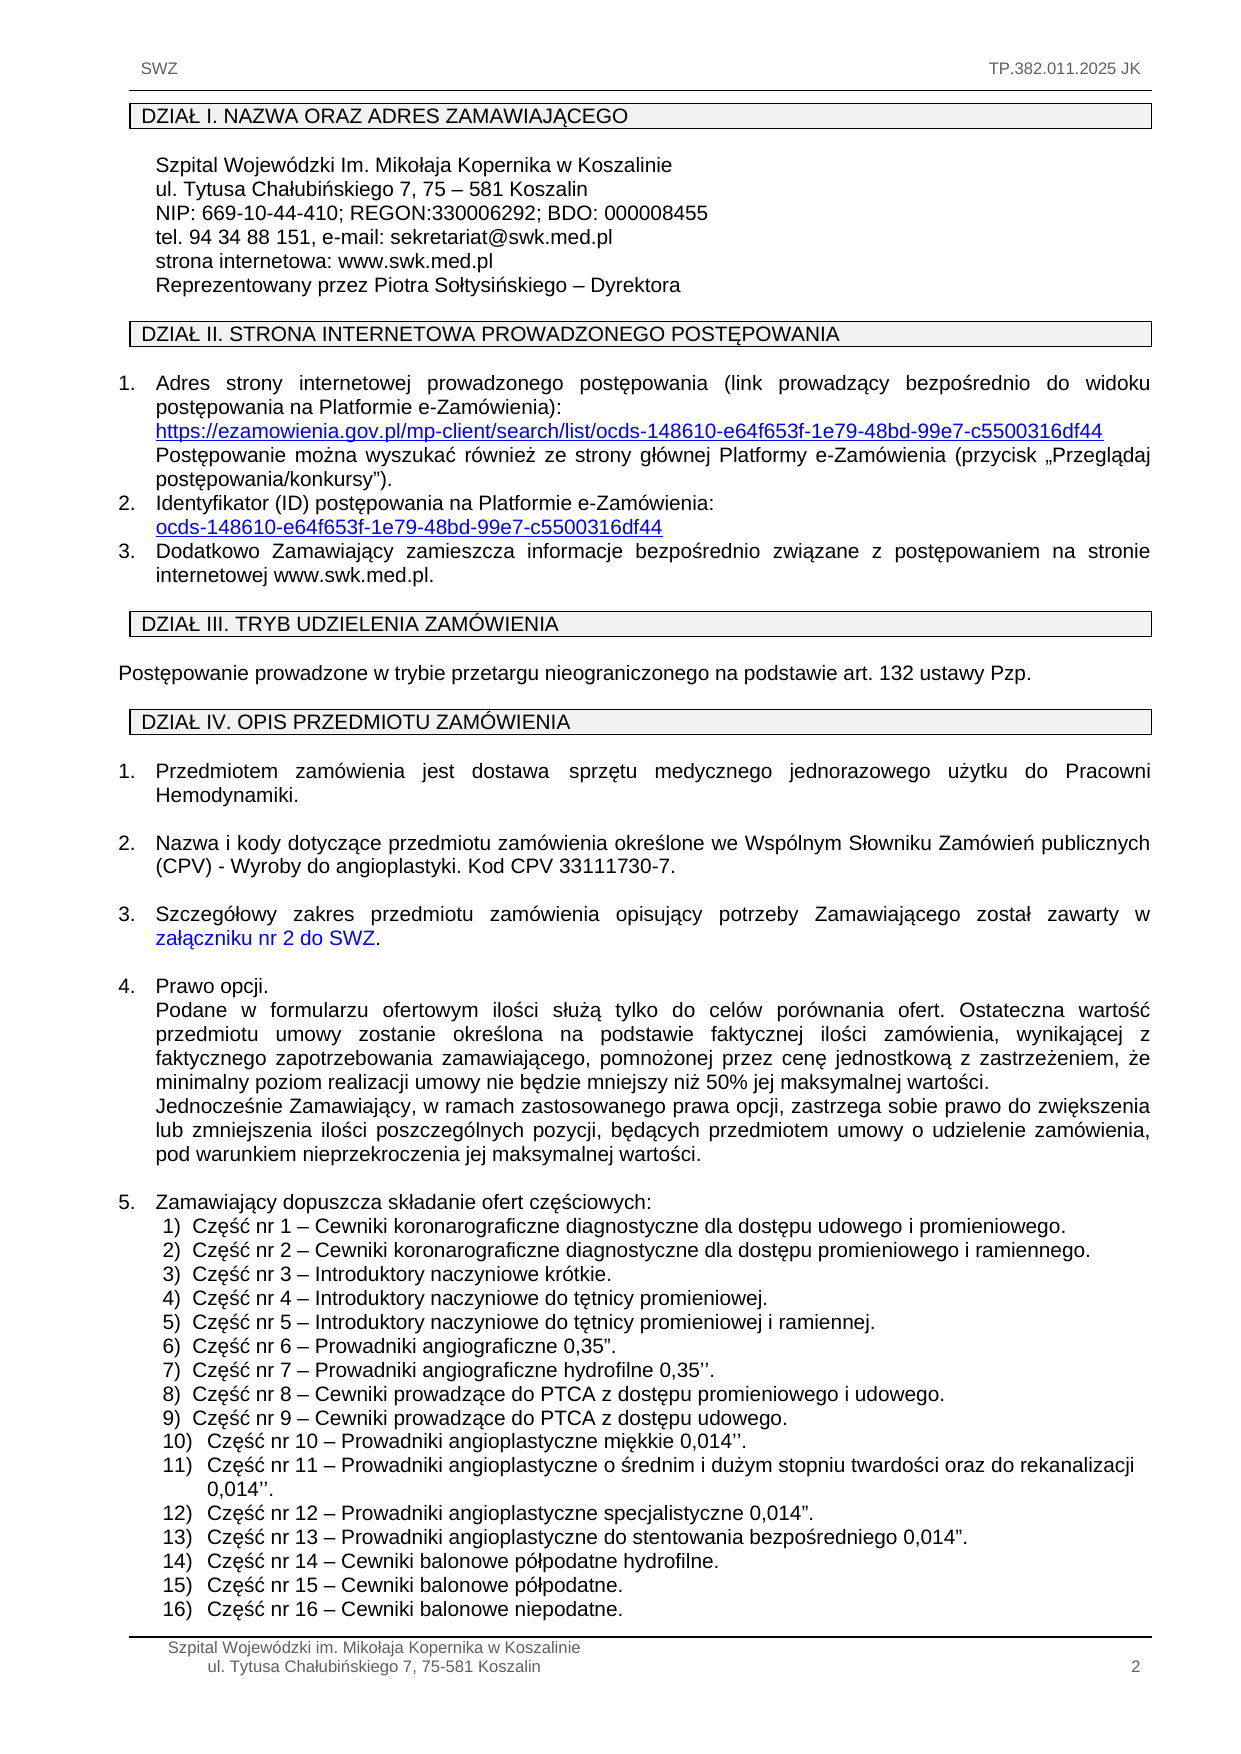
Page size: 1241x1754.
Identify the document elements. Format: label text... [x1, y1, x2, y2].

list Część nr 1 – Cewniki koronarograficzne diagnostyczne dla dostępu udowego i promieniowego. [162, 1214, 1152, 1238]
list Adres strony internetowej prowadzonego postępowania (link prowadzący bezpośrednio do widoku postępowania na Platformie e-Zamówienia): [118, 371, 1152, 419]
list Prawo opcji. [118, 974, 1152, 998]
list Przedmiotem zamówienia jest dostawa sprzętu medycznego jednorazowego użytku do Pracowni Hemodynamiki. [118, 758, 1152, 806]
list Część nr 11 – Prowadniki angioplastyczne o średnim i dużym stopniu twardości oraz do rekanalizacji 0,014’’. [162, 1453, 1152, 1501]
list Zamawiający dopuszcza składanie ofert częściowych: [118, 1190, 1152, 1214]
text tel. 94 34 88 151, e-mail: sekretariat@swk.med.pl [155, 225, 1152, 249]
list Część nr 4 – Introduktory naczyniowe do tętnicy promieniowej. [162, 1286, 1152, 1309]
list Identyfikator (ID) postępowania na Platformie e-Zamówienia: [118, 491, 1152, 515]
text https://ezamowienia.gov.pl/mp-client/search/list/ocds-148610-e64f653f-1e79-48bd-99e7-c5500316df44 Postępowanie można wyszukać również ze strony głównej Platformy e-Zamówienia (przycisk „Przeglądaj postępowania/konkursy”). [155, 419, 1152, 491]
text ul. Tytusa Chałubińskiego 7, 75 – 581 Koszalin [155, 177, 1152, 201]
list Część nr 10 – Prowadniki angioplastyczne miękkie 0,014’’. [162, 1429, 1152, 1453]
list Część nr 7 – Prowadniki angiograficzne hydrofilne 0,35’’. [162, 1357, 1152, 1381]
text strona internetowa: www.swk.med.pl [155, 249, 1152, 273]
list Część nr 3 – Introduktory naczyniowe krótkie. [162, 1262, 1152, 1286]
table_header DZIAŁ IV. OPIS PRZEDMIOTU ZAMÓWIENIA [131, 710, 1151, 733]
list Dodatkowo Zamawiający zamieszcza informacje bezpośrednio związane z postępowaniem na stronie internetowej www.swk.med.pl. [118, 539, 1152, 587]
list Część nr 5 – Introduktory naczyniowe do tętnicy promieniowej i ramiennej. [162, 1309, 1152, 1333]
list Część nr 6 – Prowadniki angiograficzne 0,35”. [162, 1333, 1152, 1357]
table_header DZIAŁ II. STRONA INTERNETOWA PROWADZONEGO POSTĘPOWANIA [131, 322, 1151, 346]
list Część nr 13 – Prowadniki angioplastyczne do stentowania bezpośredniego 0,014”. [162, 1525, 1152, 1549]
list Część nr 8 – Cewniki prowadzące do PTCA z dostępu promieniowego i udowego. [162, 1381, 1152, 1405]
list Część nr 16 – Cewniki balonowe niepodatne. [162, 1597, 1152, 1621]
list Część nr 12 – Prowadniki angioplastyczne specjalistyczne 0,014”. [162, 1501, 1152, 1525]
list Szczegółowy zakres przedmiotu zamówienia opisujący potrzeby Zamawiającego został zawarty w załączniku nr 2 do SWZ. [118, 902, 1152, 950]
text Postępowanie prowadzone w trybie przetargu nieograniczonego na podstawie art. 132 ustawy Pzp. [118, 661, 1152, 684]
table_header DZIAŁ III. TRYB UDZIELENIA ZAMÓWIENIA [131, 612, 1151, 636]
list Część nr 9 – Cewniki prowadzące do PTCA z dostępu udowego. [162, 1405, 1152, 1429]
text ocds-148610-e64f653f-1e79-48bd-99e7-c5500316df44 [156, 515, 1152, 539]
text NIP: 669-10-44-410; REGON:330006292; BDO: 000008455 [155, 201, 1152, 225]
list Część nr 14 – Cewniki balonowe półpodatne hydrofilne. [162, 1549, 1152, 1573]
text Podane w formularzu ofertowym ilości służą tylko do celów porównania ofert. Ostateczna wartość przedmiotu umowy zostanie określona na podstawie faktycznej ilości zamówienia, wynikającej z faktycznego zapotrzebowania zamawiającego, pomnożonej przez cenę jednostkową z zastrzeżeniem, że minimalny poziom realizacji umowy nie będzie mniejszy niż 50% jej maksymalnej wartości. [155, 998, 1152, 1094]
text Reprezentowany przez Piotra Sołtysińskiego – Dyrektora [155, 273, 1152, 297]
list Część nr 2 – Cewniki koronarograficzne diagnostyczne dla dostępu promieniowego i ramiennego. [162, 1238, 1152, 1262]
text Jednocześnie Zamawiający, w ramach zastosowanego prawa opcji, zastrzega sobie prawo do zwiększenia lub zmniejszenia ilości poszczególnych pozycji, będących przedmiotem umowy o udzielenie zamówienia, pod warunkiem nieprzekroczenia jej maksymalnej wartości. [155, 1094, 1152, 1166]
list Część nr 15 – Cewniki balonowe półpodatne. [162, 1573, 1152, 1597]
table_header DZIAŁ I. NAZWA ORAZ ADRES ZAMAWIAJĄCEGO [131, 104, 1151, 128]
text Szpital Wojewódzki Im. Mikołaja Kopernika w Koszalinie [155, 153, 1152, 177]
list Nazwa i kody dotyczące przedmiotu zamówienia określone we Wspólnym Słowniku Zamówień publicznych (CPV) - Wyroby do angioplastyki. Kod CPV 33111730-7. [118, 830, 1152, 878]
